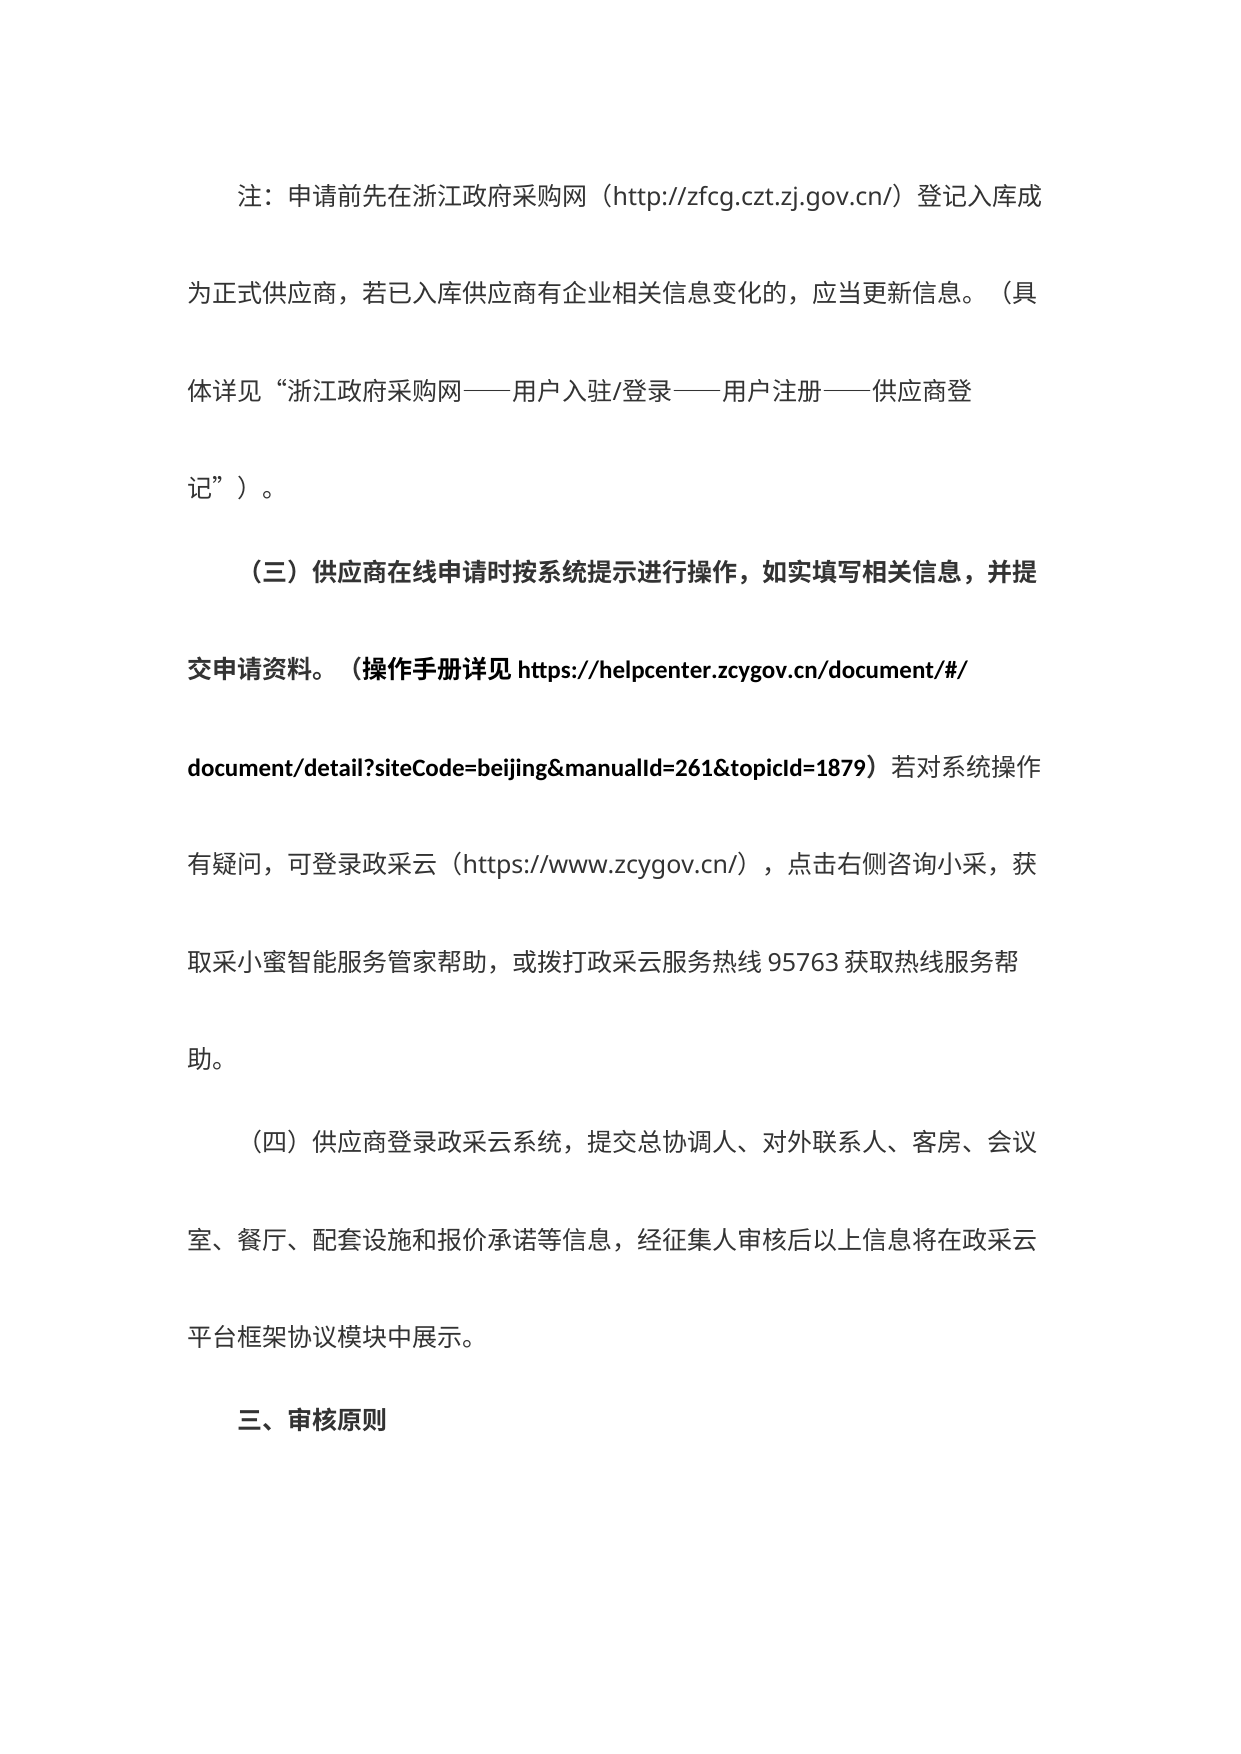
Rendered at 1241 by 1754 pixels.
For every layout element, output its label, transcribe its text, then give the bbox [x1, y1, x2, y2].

text 三、审核原则 [187, 1386, 1053, 1451]
text 注：申请前先在浙江政府采购网（http://zfcg.czt.zj.gov.cn/）登记入库成为正式供应商，若已入库供应商有企业相关信息变化的，应当更新信息。（具体详见“浙江政府采购网——用户入驻/登录——用户注册——供应商登记”）。 [187, 162, 1053, 519]
text （三）供应商在线申请时按系统提示进行操作，如实填写相关信息，并提交申请资料。（操作手册详见https://helpcenter.zcygov.cn/document/#/document/detail?siteCode=beijing&manualId=261&topicId=1879）若对系统操作有疑问，可登录政采云（https://www.zcygov.cn/），点击右侧咨询小采，获取采小蜜智能服务管家帮助，或拨打政采云服务热线95763获取热线服务帮助。 [187, 538, 1053, 1090]
text （四）供应商登录政采云系统，提交总协调人、对外联系人、客房、会议室、餐厅、配套设施和报价承诺等信息，经征集人审核后以上信息将在政采云平台框架协议模块中展示。 [187, 1108, 1053, 1368]
